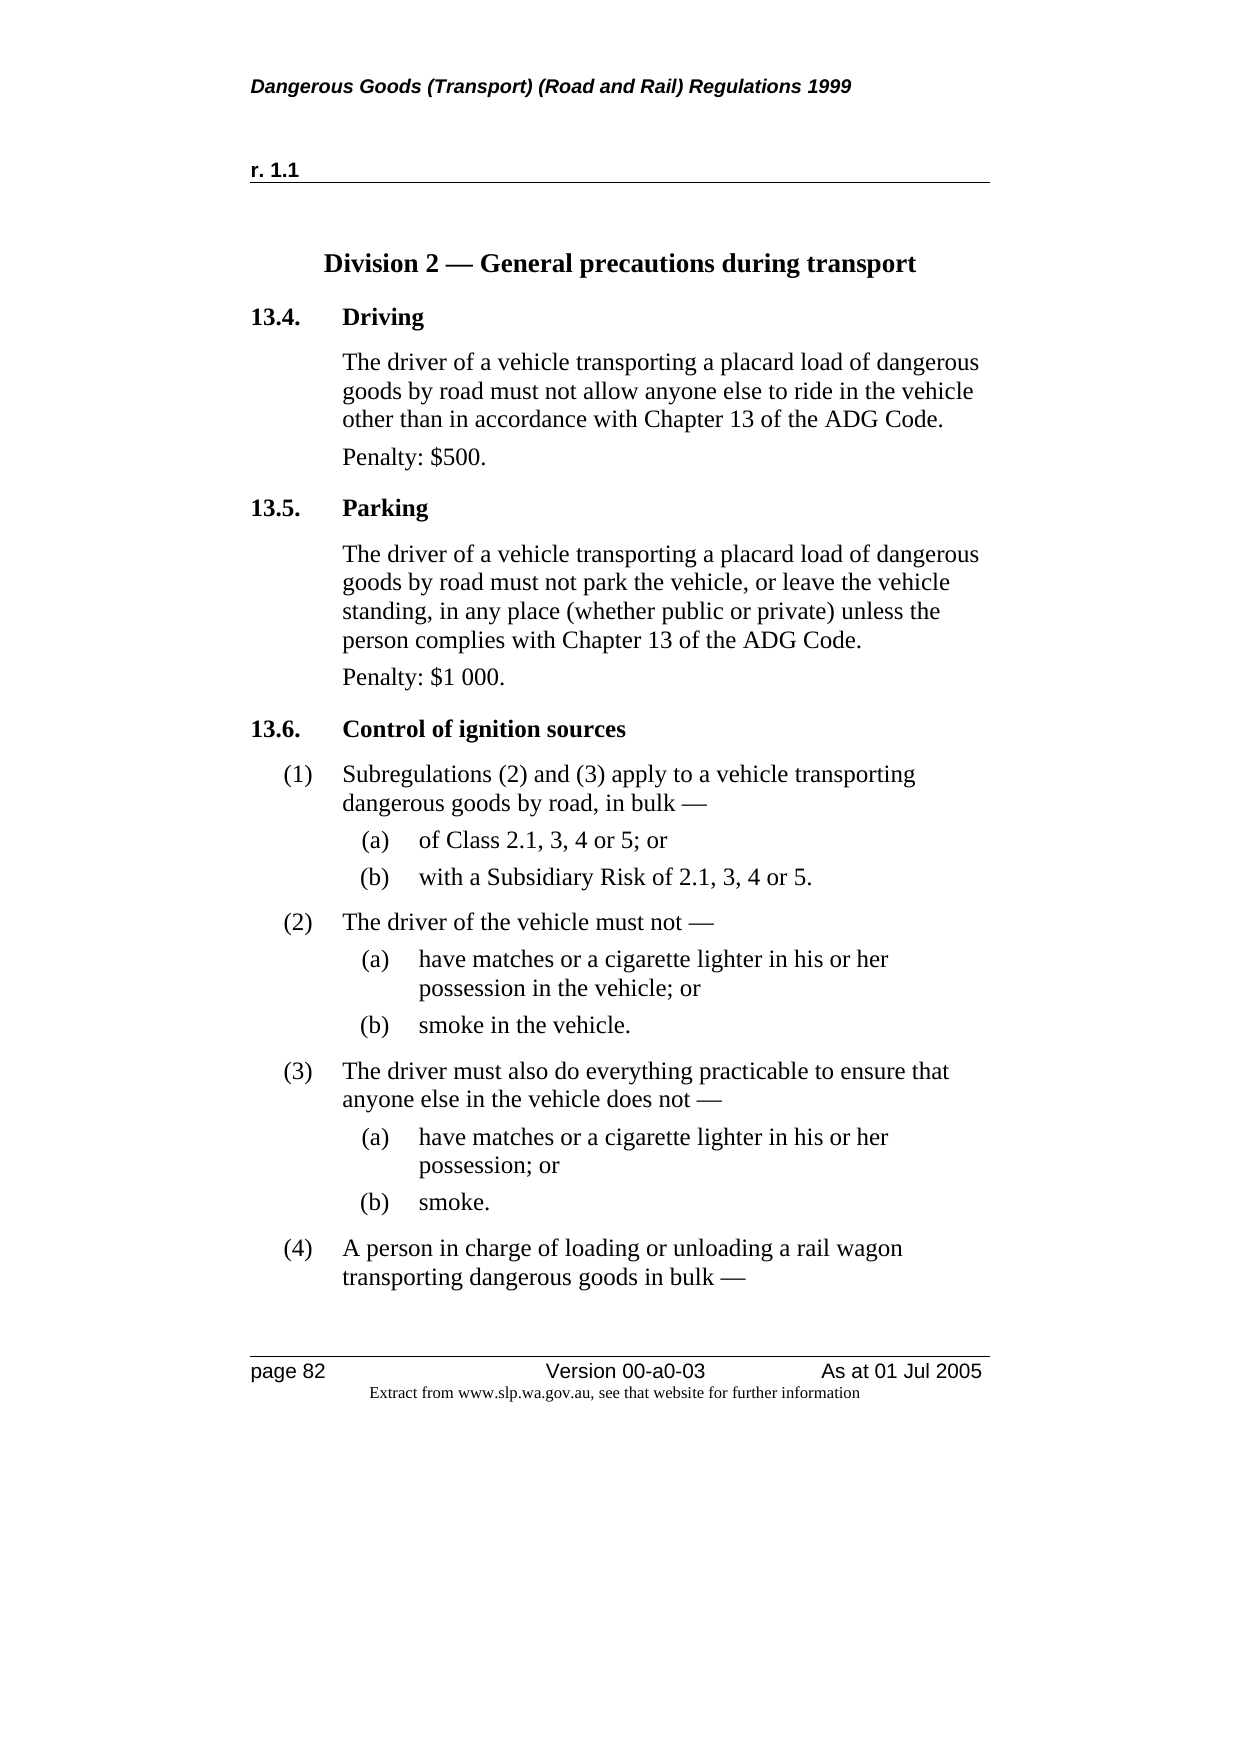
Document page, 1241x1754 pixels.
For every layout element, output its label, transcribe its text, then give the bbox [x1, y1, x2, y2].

subtitle Division 2 — General precautions during transport [250, 247, 990, 279]
text The driver of a vehicle transporting a placard load of dangerous goods by road must not park the vehicle, or leave the vehicle standing, in any place (whether public or private) unless the person complies with Chapter 13 of the ADG Code. [250, 539, 990, 654]
text (a) have matches or a cigarette lighter in his or her possession in the vehicle; or [250, 944, 990, 1002]
text (b) smoke in the vehicle. [250, 1010, 990, 1039]
text Penalty: $1 000. [250, 662, 990, 691]
text (4) A person in charge of loading or unloading a rail wagon transporting dangerous goods in bulk — [250, 1233, 990, 1290]
text (2) The driver of the vehicle must not — [250, 907, 990, 936]
text (b) with a Subsidiary Risk of 2.1, 3, 4 or 5. [250, 862, 990, 891]
subtitle 13.4. Driving [250, 302, 990, 330]
text (3) The driver must also do everything practicable to ensure that anyone else in the vehicle does not — [250, 1056, 990, 1113]
text (a) have matches or a cigarette lighter in his or her possession; or [250, 1122, 990, 1179]
text (a) of Class 2.1, 3, 4 or 5; or [250, 825, 990, 854]
text The driver of a vehicle transporting a placard load of dangerous goods by road must not allow anyone else to ride in the vehicle other than in accordance with Chapter 13 of the ADG Code. [250, 347, 990, 433]
subtitle 13.6. Control of ignition sources [250, 714, 990, 742]
text (1) Subregulations (2) and (3) apply to a vehicle transporting dangerous goods by road, in bulk — [250, 759, 990, 817]
text (b) smoke. [250, 1187, 990, 1216]
text Penalty: $500. [250, 442, 990, 470]
subtitle 13.5. Parking [250, 493, 990, 522]
